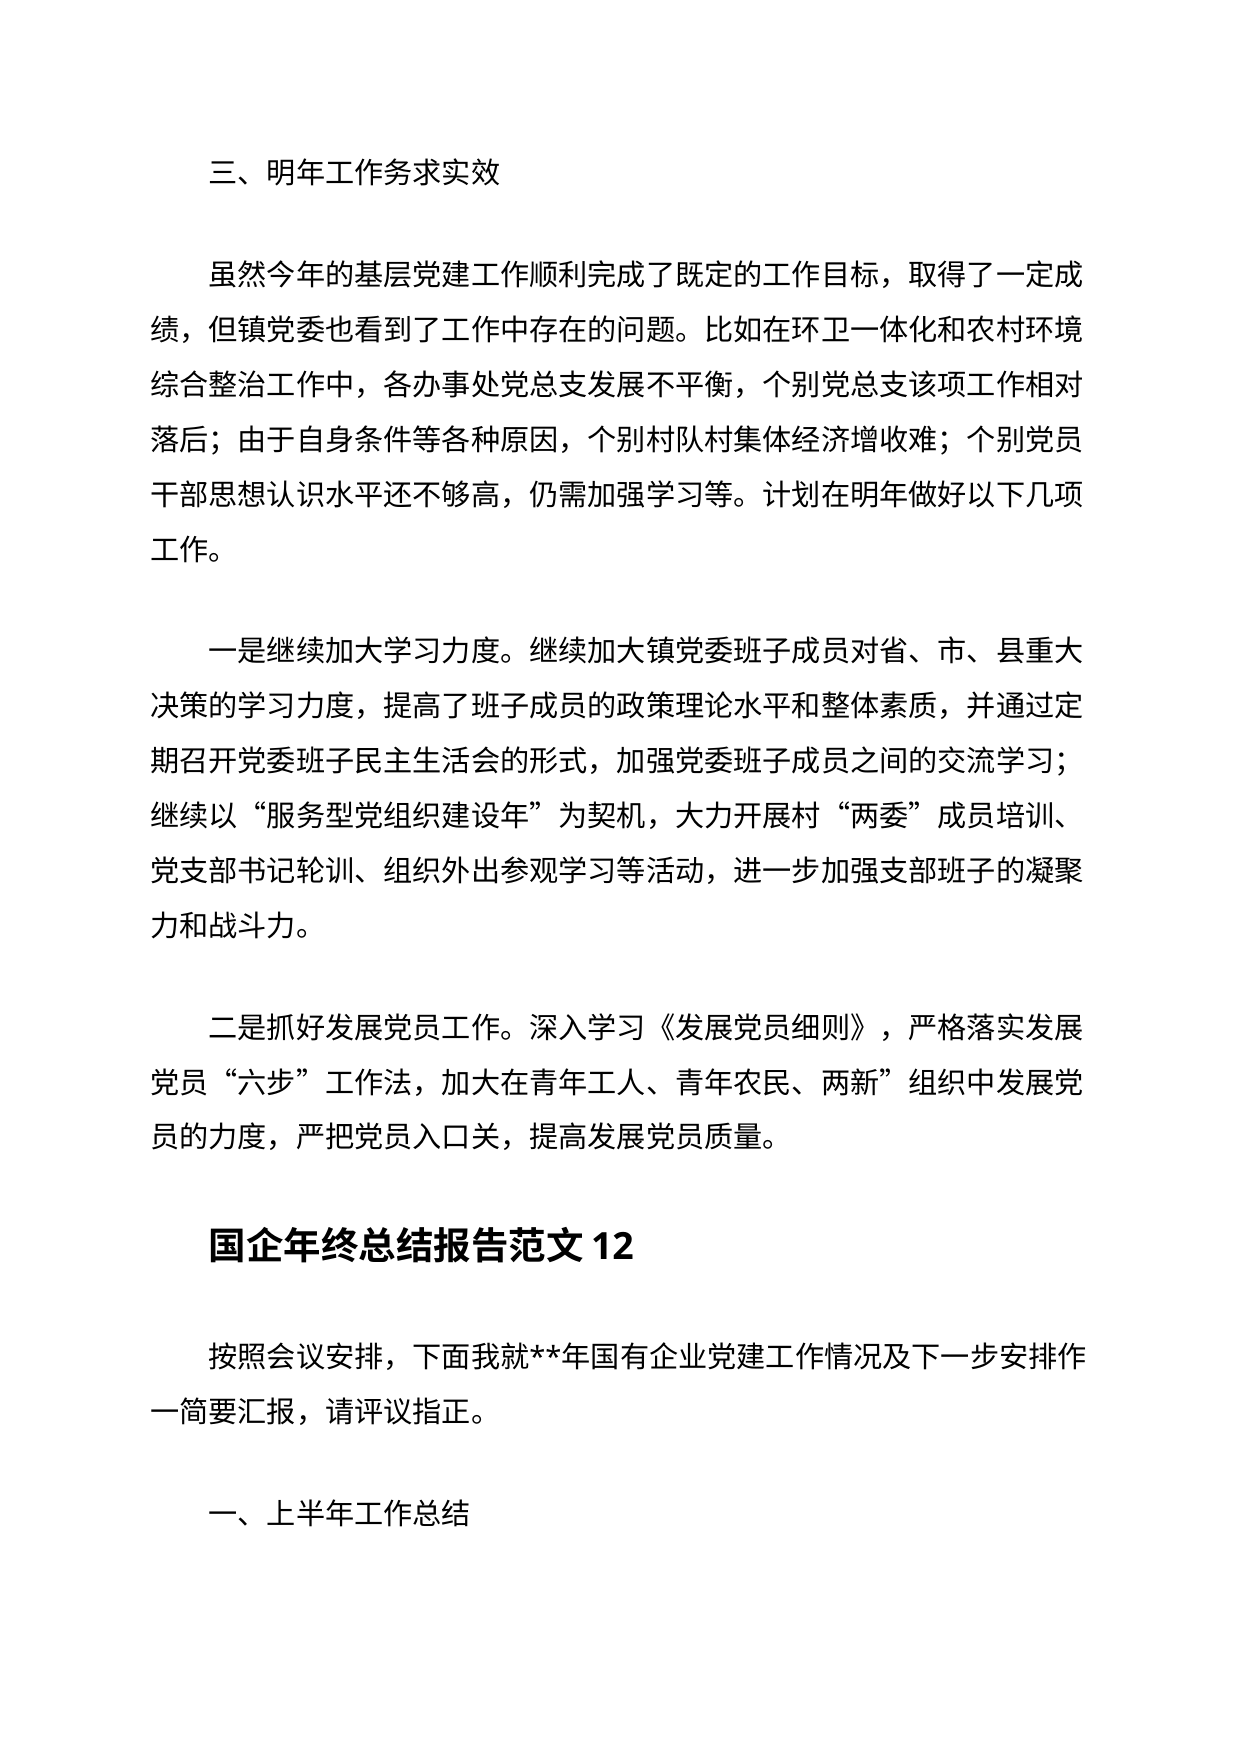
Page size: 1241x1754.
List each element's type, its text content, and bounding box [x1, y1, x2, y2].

text 二是抓好发展党员工作。深入学习《发展党员细则》，严格落实发展党员“六步”工作法，加大在青年工人、青年农民、两新”组织中发展党员的力度，严把党员入口关，提高发展党员质量。 [150, 1004, 1090, 1156]
text 按照会议安排，下面我就**年国有企业党建工作情况及下一步安排作一简要汇报，请评议指正。 [150, 1333, 1090, 1431]
text 国企年终总结报告范文12 [150, 1216, 1090, 1270]
text 一、上半年工作总结 [150, 1490, 1090, 1532]
text 三、明年工作务求实效 [150, 150, 1090, 192]
text 一是继续加大学习力度。继续加大镇党委班子成员对省、市、县重大决策的学习力度，提高了班子成员的政策理论水平和整体素质，并通过定期召开党委班子民主生活会的形式，加强党委班子成员之间的交流学习；继续以“服务型党组织建设年”为契机，大力开展村“两委”成员培训、党支部书记轮训、组织外出参观学习等活动，进一步加强支部班子的凝聚力和战斗力。 [150, 628, 1090, 945]
text 虽然今年的基层党建工作顺利完成了既定的工作目标，取得了一定成绩，但镇党委也看到了工作中存在的问题。比如在环卫一体化和农村环境综合整治工作中，各办事处党总支发展不平衡，个别党总支该项工作相对落后；由于自身条件等各种原因，个别村队村集体经济增收难；个别党员干部思想认识水平还不够高，仍需加强学习等。计划在明年做好以下几项工作。 [150, 252, 1090, 568]
